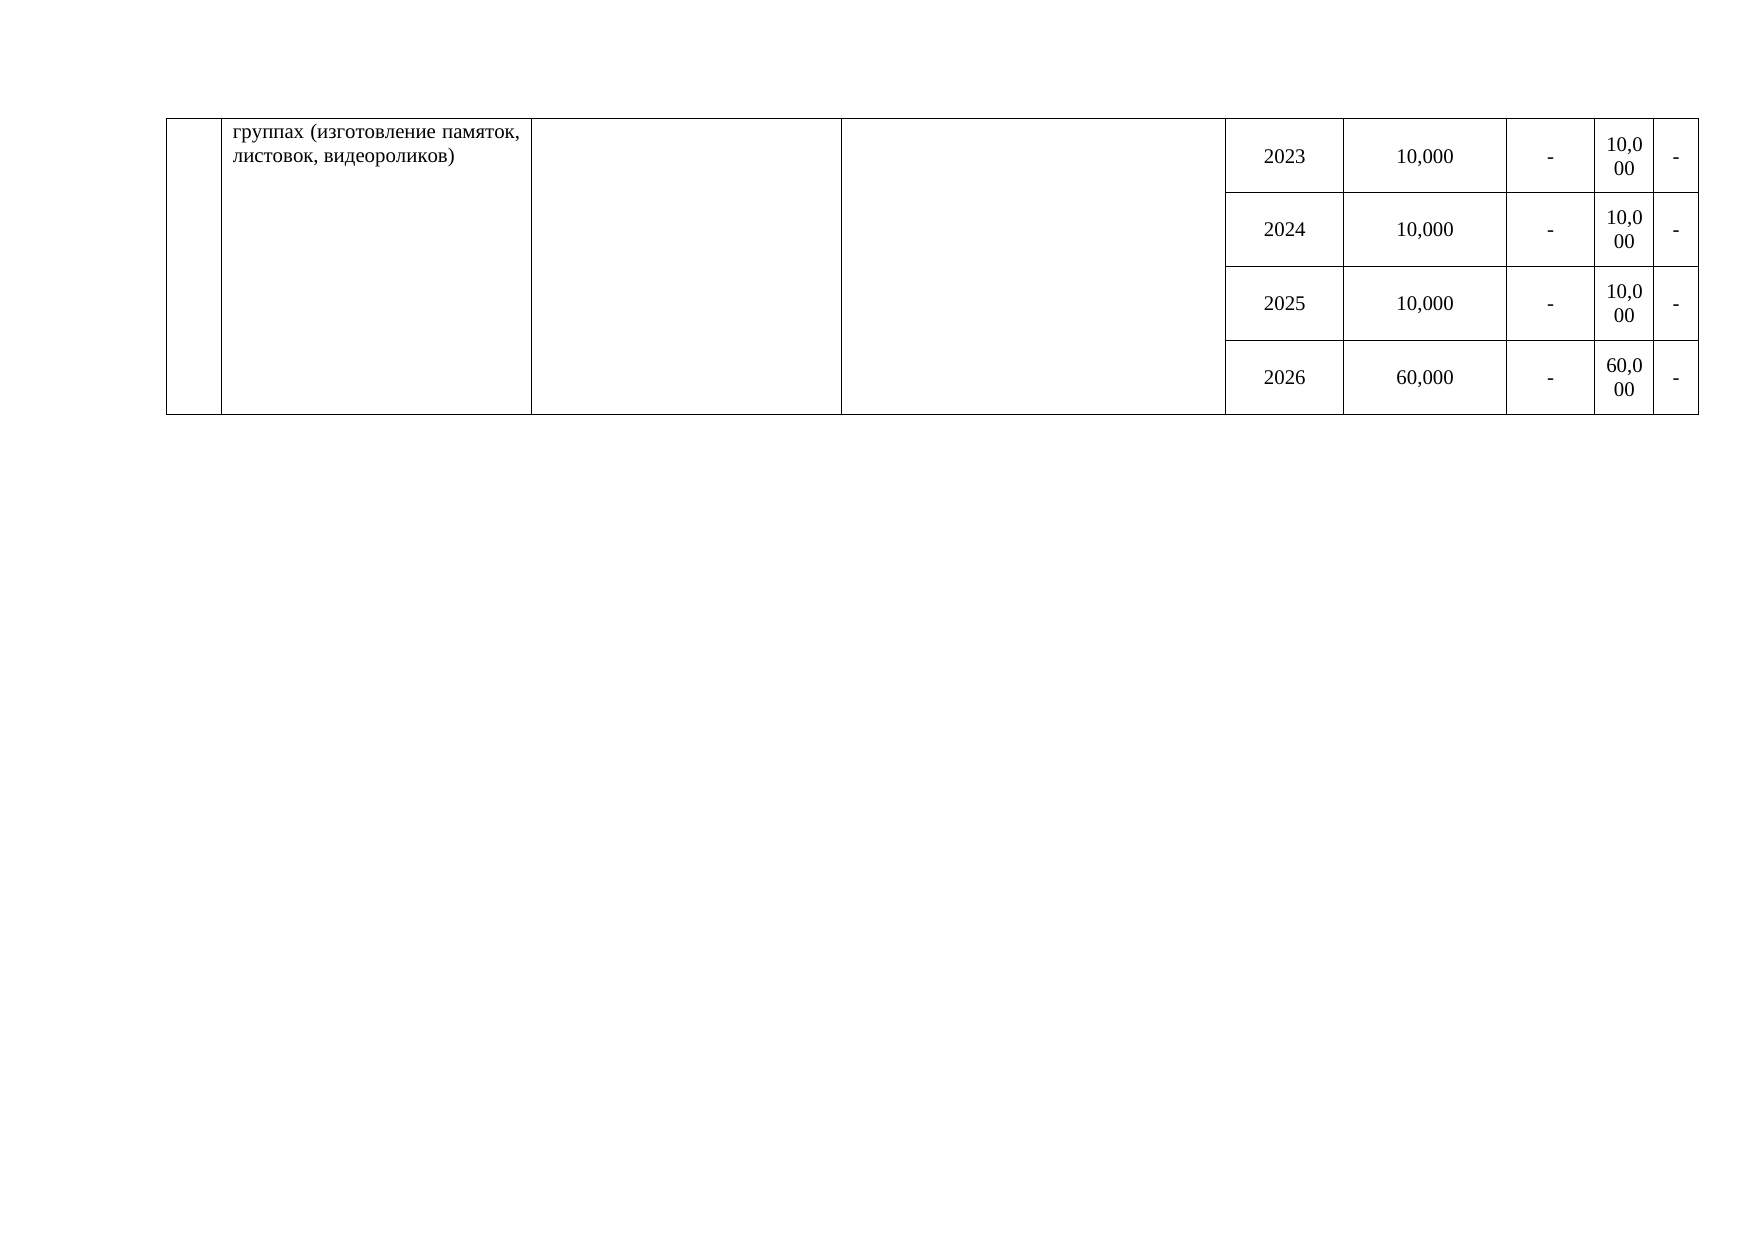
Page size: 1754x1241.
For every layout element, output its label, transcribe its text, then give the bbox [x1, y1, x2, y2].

table_cell - [1654, 267, 1698, 340]
table_cell 2024 [1226, 193, 1343, 266]
table_cell 60,000 [1595, 341, 1653, 413]
table_cell 2023 [1226, 119, 1343, 192]
table_cell - [1507, 267, 1594, 340]
table_cell 10,000 [1595, 193, 1653, 266]
table_cell 2026 [1226, 341, 1343, 413]
table_cell 10,000 [1595, 267, 1653, 340]
table_cell - [1654, 119, 1698, 192]
table_cell - [1507, 119, 1594, 192]
table_cell - [1507, 341, 1594, 413]
table_cell - [1507, 193, 1594, 266]
table_cell 10,000 [1595, 119, 1653, 192]
table_cell - [1654, 193, 1698, 266]
table_cell 2025 [1226, 267, 1343, 340]
table_cell - [1654, 341, 1698, 413]
table_cell 10,000 [1344, 193, 1506, 266]
table_cell 10,000 [1344, 119, 1506, 192]
table_cell 60,000 [1344, 341, 1506, 413]
table_cell 10,000 [1344, 267, 1506, 340]
